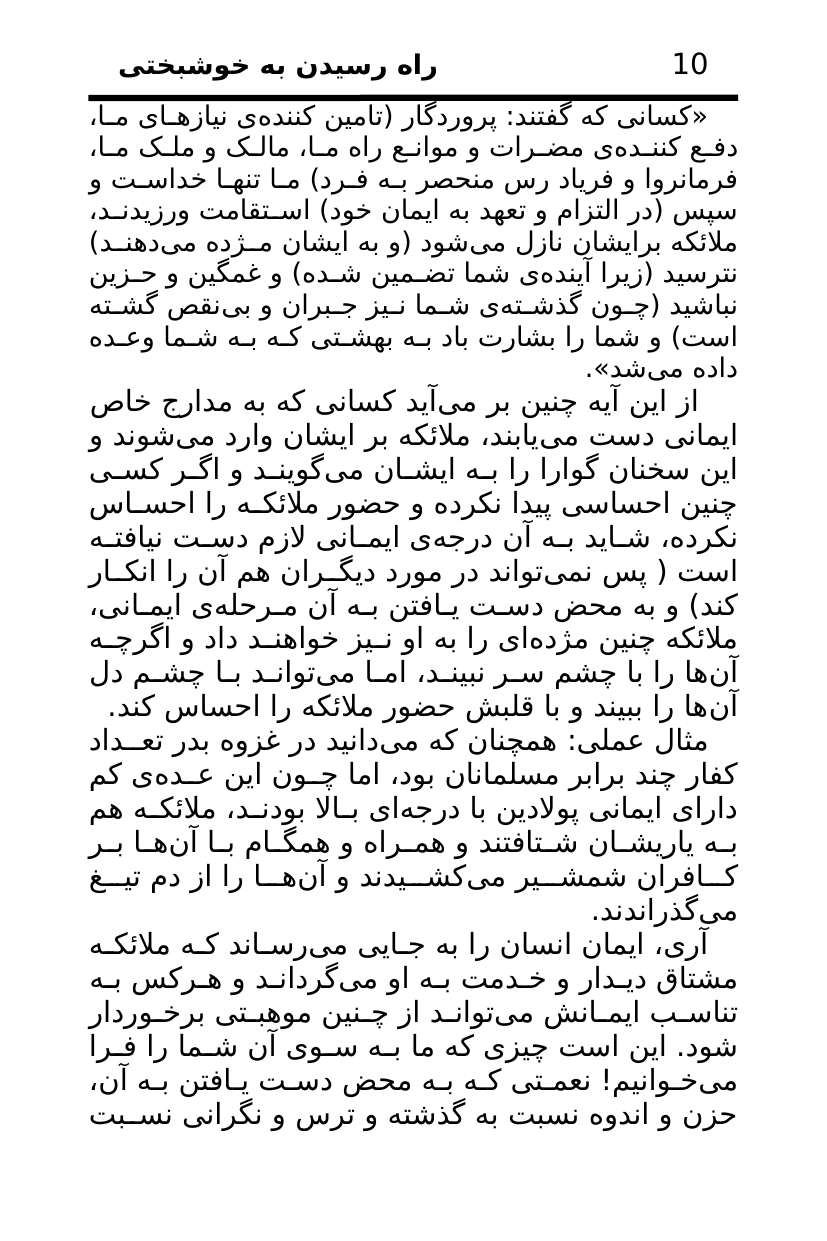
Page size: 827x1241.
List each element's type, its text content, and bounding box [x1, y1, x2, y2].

text مثال عملی: همچنان كه می‌دانيد در غزوه بدر تعداد كفار چند برابر مسلمانان بود، اما چون اين عده‌ی كم دارای ايمانی پولادين با درجه‌ای بالا بودند، ملائكه هم به ياريشان شتافتند و همراه و همگام با آن‌ها بر كافران شمشير می‌كشيدند و آن‌ها را از دم تيغ می‌گذراندند. [89, 724, 738, 927]
text از اين آيه چنين بر می‌آيد كسانی كه به مدارج خاص ايمانی دست می‌يابند، ملائكه بر ايشان وارد می‌شوند و اين سخنان گوارا را به ايشان می‌گويند و اگر كسی چنين احساسی پيدا نكرده و حضور ملائكه را احساس نكرده، شايد به آن درجه‌ی ايمانی لازم دست نيافته است ( پس نمی‌تواند در مورد ديگران هم آن را انكار كند) و به محض دست يافتن به آن مرحله‌ی ايمانی، ملائكه چنين مژده‌ای را به او نيز خواهند داد و اگرچه آن‌ها را با چشم سر نبيند، اما می‌تواند با چشم دل آن‌ها را ببيند و با قلبش حضور ملائكه را احساس كند. [89, 384, 738, 724]
text «كسانی كه گفتند: پروردگار (تامين كننده‌ی نيازهای ما، دفع كننده‌ی مضرات و موانع راه ما، مالک و ملک ما، فرمانروا و فرياد رس منحصر به فرد) ما تنها خداست و سپس (در التزام و تعهد به ايمان خود) استقامت ورزيدند، ملائكه برايشان نازل می‌شود (و به ايشان مژده می‌دهند) نترسيد (زيرا آيند‌ه‌ی شما تضمين شده) و غمگين و حزين نباشيد (چون گذشته‌ی شما نيز جبران و بی‌نقص گشته است) و شما را بشارت باد به بهشتی كه به شما وعده داده می‌شد». [89, 100, 738, 384]
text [89, 927, 738, 1131]
